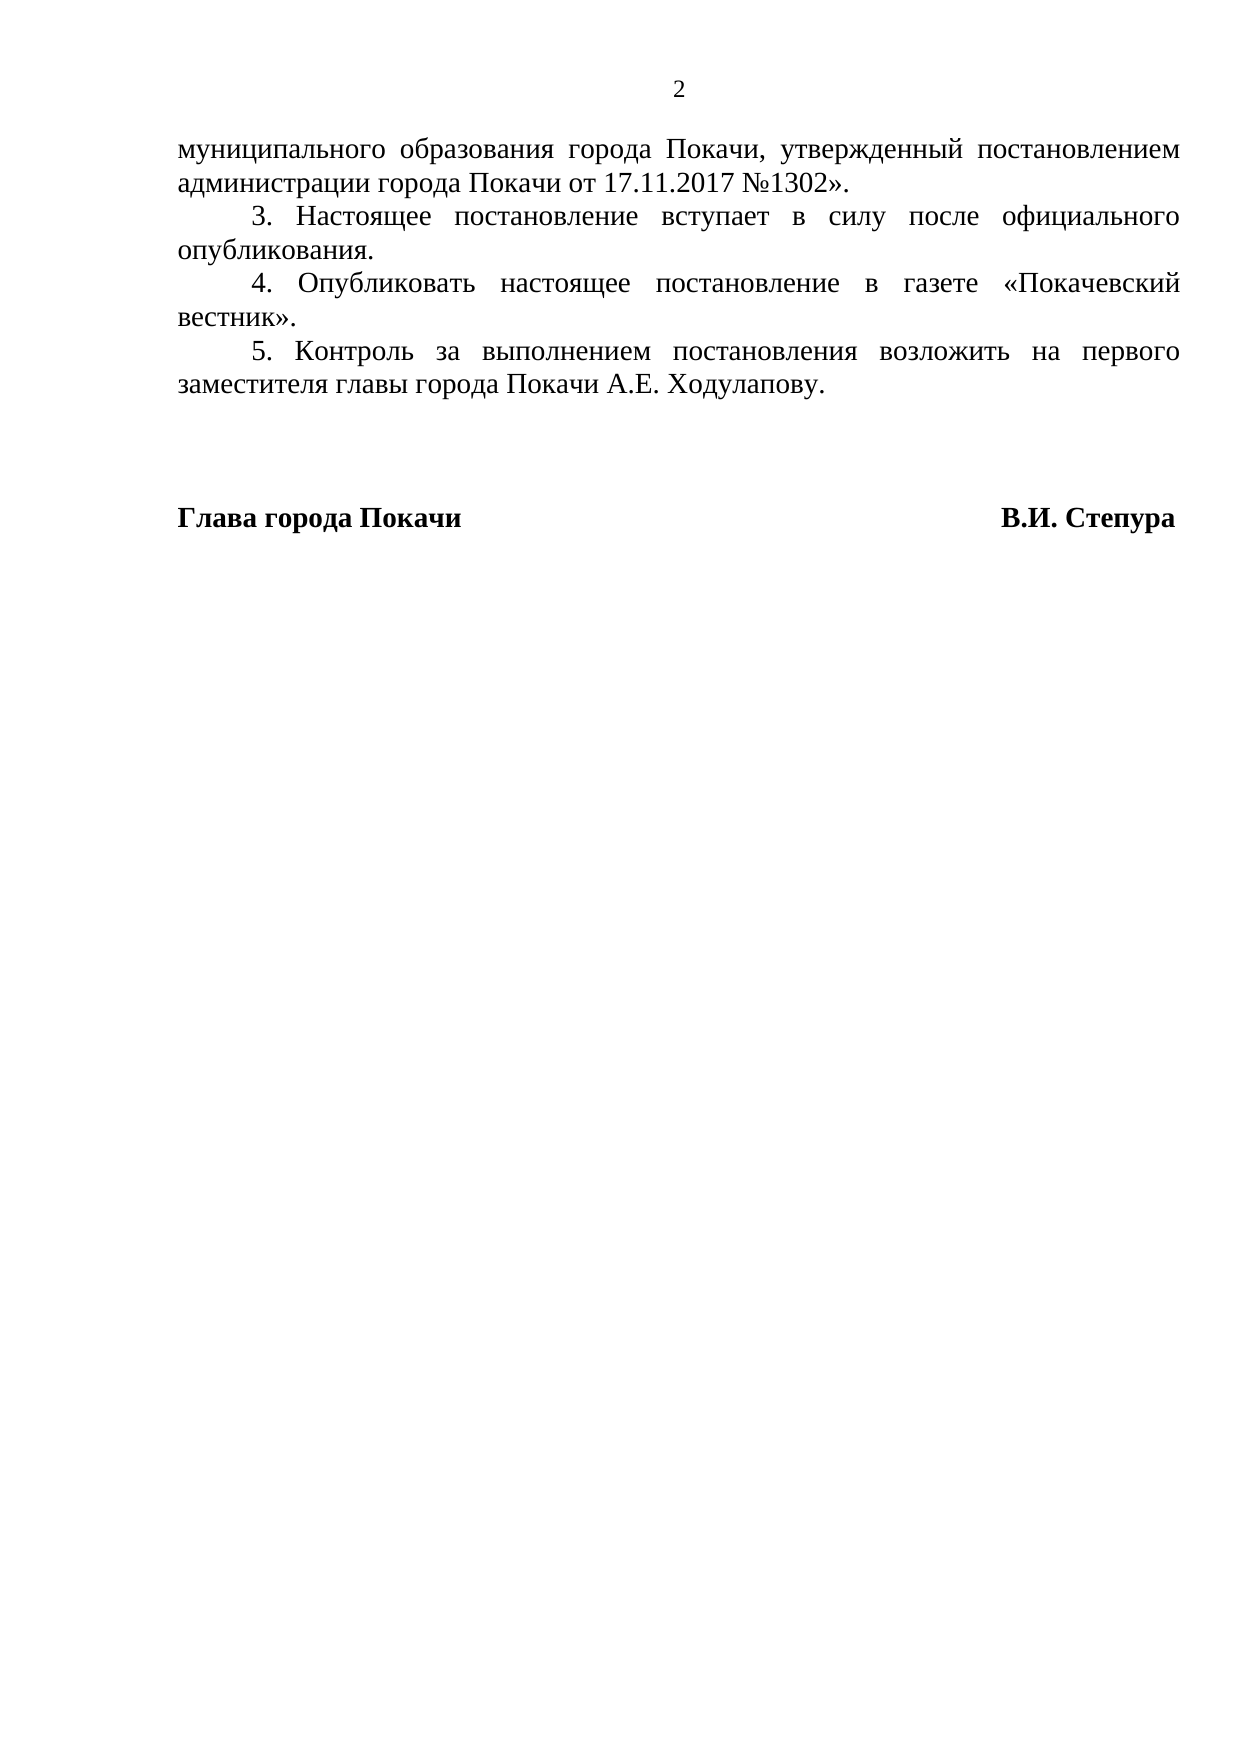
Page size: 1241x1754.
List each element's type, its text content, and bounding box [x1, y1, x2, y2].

text 4. Опубликовать настоящее постановление в газете «Покачевский вестник». [177, 266, 1181, 333]
text 5. Контроль за выполнением постановления возложить на первого заместителя главы города Покачи А.Е. Ходулапову. [177, 333, 1181, 400]
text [177, 131, 1181, 198]
text Глава города Покачи В.И. Степура [177, 500, 1181, 534]
text 3. Настоящее постановление вступает в силу после официального опубликования. [177, 198, 1181, 266]
